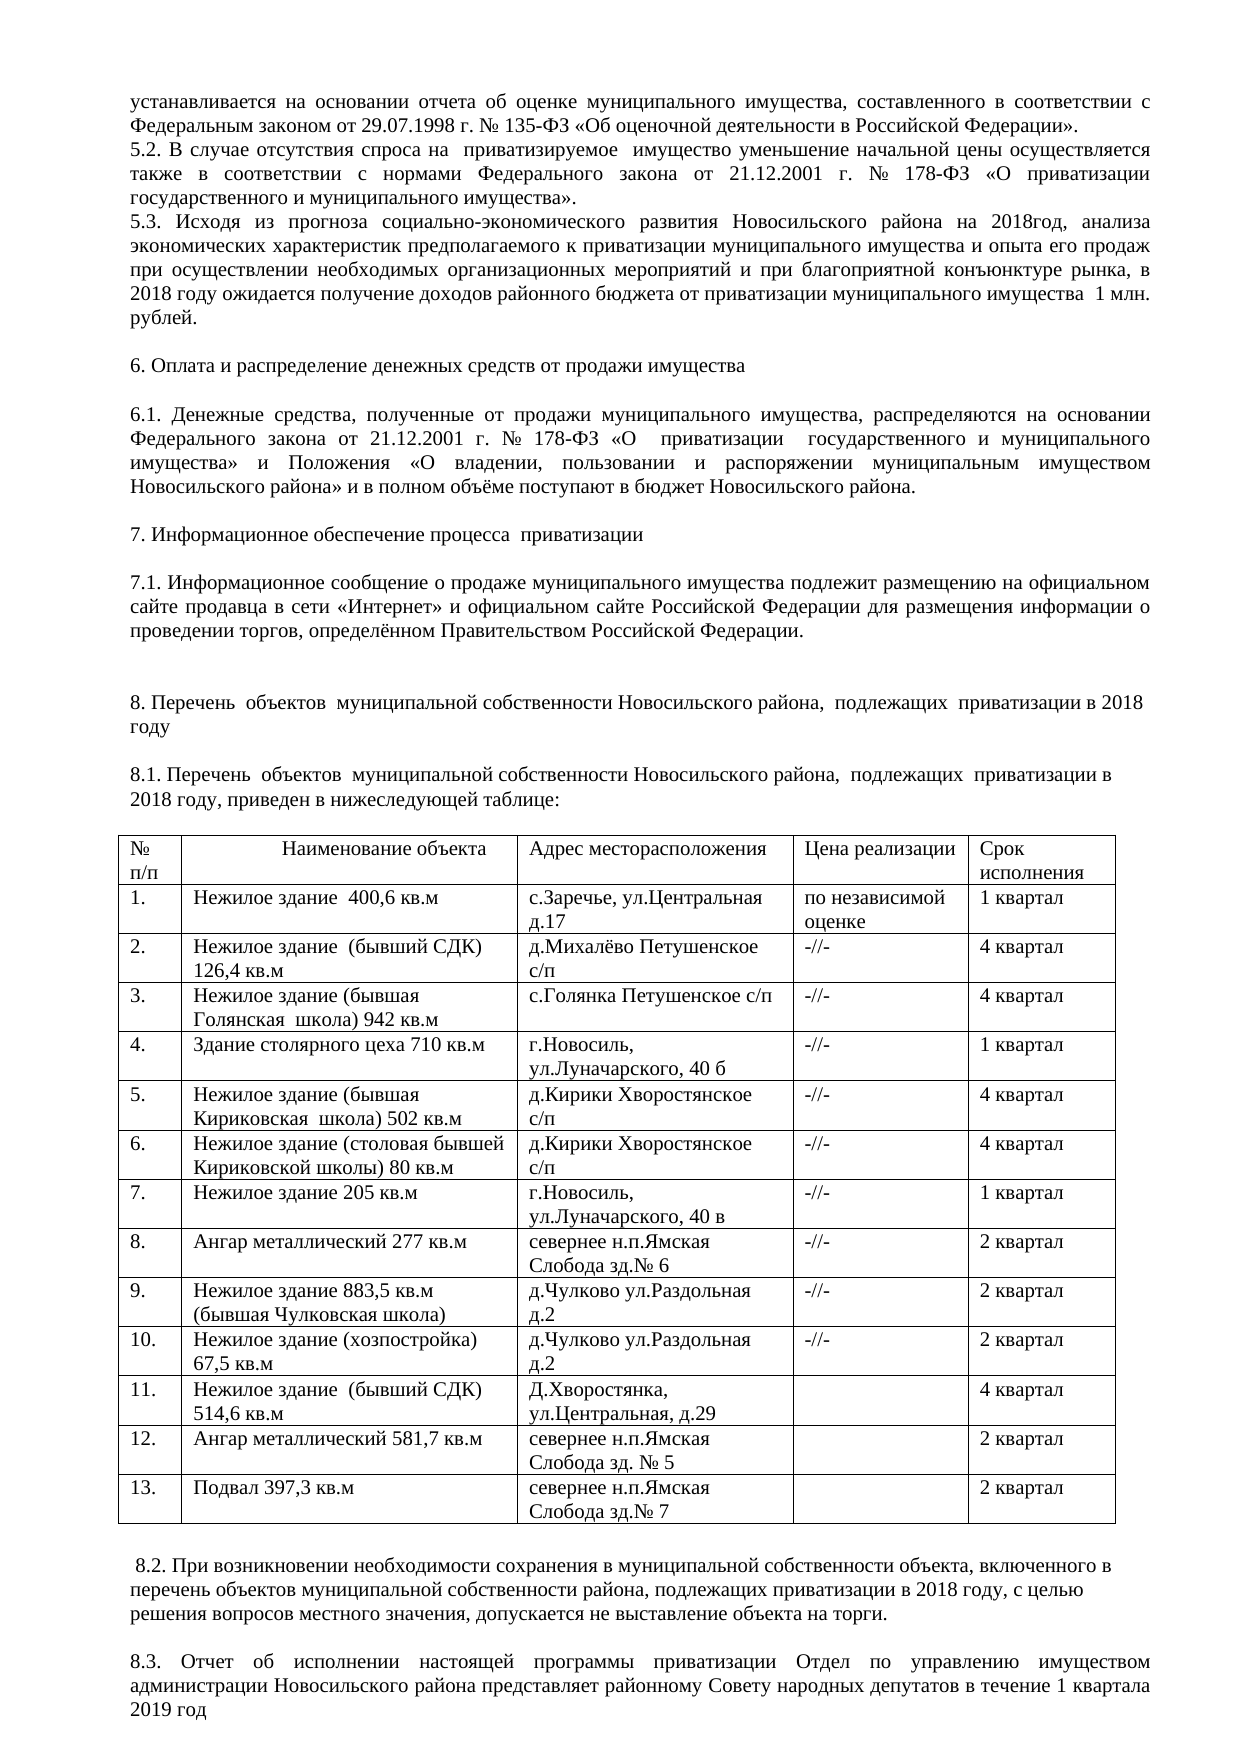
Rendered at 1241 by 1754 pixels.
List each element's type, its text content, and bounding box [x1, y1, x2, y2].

table_cell 7. [119, 1180, 181, 1228]
table_cell 1 квартал [969, 1180, 1115, 1228]
table_cell Нежилое здание (бывшая Голянская школа) 942 кв.м [182, 983, 517, 1031]
table_cell -//- [794, 1131, 968, 1179]
table_cell 12. [119, 1426, 181, 1474]
table_cell 4 квартал [969, 1131, 1115, 1179]
table_cell Нежилое здание 400,6 кв.м [182, 885, 517, 933]
table_header Адрес месторасположения [518, 836, 793, 884]
table_cell 1 квартал [969, 885, 1115, 933]
table_cell -//- [794, 983, 968, 1031]
table_cell г.Новосиль, ул.Луначарского, 40 б [518, 1032, 793, 1080]
table_cell Нежилое здание (бывшая Кириковская школа) 502 кв.м [182, 1081, 517, 1129]
text 5.2. В случае отсутствия спроса на приватизируемое имущество уменьшение начальной цены осуществляется также в соответствии с нормами Федерального закона от 21.12.2001 г. № 178-ФЗ «О приватизации государственного и муниципального имущества». [130, 137, 1152, 209]
table_cell 9. [119, 1278, 181, 1326]
table_cell Д.Хворостянка, ул.Центральная, д.29 [518, 1376, 793, 1424]
text 8.3. Отчет об исполнении настоящей программы приватизации Отдел по управлению имуществом администрации Новосильского района представляет районному Совету народных депутатов в течение 1 квартала 2019 год [130, 1649, 1152, 1721]
table_cell д.Чулково ул.Раздольная д.2 [518, 1327, 793, 1375]
table_header Цена реализации [794, 836, 968, 884]
text 7.1. Информационное сообщение о продаже муниципального имущества подлежит размещению на официальном сайте продавца в сети «Интернет» и официальном сайте Российской Федерации для размещения информации о проведении торгов, определённом Правительством Российской Федерации. [130, 570, 1152, 642]
table_cell 4 квартал [969, 934, 1115, 982]
table_cell 4 квартал [969, 1376, 1115, 1424]
table_cell Подвал 397,3 кв.м [182, 1475, 517, 1523]
table_cell -//- [794, 1327, 968, 1375]
table_cell [794, 1426, 968, 1474]
text 8.1. Перечень объектов муниципальной собственности Новосильского района, подлежащих приватизации в 2018 году, приведен в нижеследующей таблице: [130, 762, 1152, 811]
text 6.1. Денежные средства, полученные от продажи муниципального имущества, распределяются на основании Федерального закона от 21.12.2001 г. № 178-ФЗ «О приватизации государственного и муниципального имущества» и Положения «О владении, пользовании и распоряжении муниципальным имуществом Новосильского района» и в полном объёме поступают в бюджет Новосильского района. [130, 401, 1152, 498]
table_header Наименование объекта [182, 836, 517, 884]
table_cell 2 квартал [969, 1229, 1115, 1277]
table_cell Нежилое здание 883,5 кв.м (бывшая Чулковская школа) [182, 1278, 517, 1326]
table_cell по независимой оценке [794, 885, 968, 933]
table_cell с.Голянка Петушенское с/п [518, 983, 793, 1031]
text 7. Информационное обеспечение процесса приватизации [130, 522, 1152, 546]
table_cell г.Новосиль, ул.Луначарского, 40 в [518, 1180, 793, 1228]
text 8.2. При возникновении необходимости сохранения в муниципальной собственности объекта, включенного в перечень объектов муниципальной собственности района, подлежащих приватизации в 2018 году, с целью решения вопросов местного значения, допускается не выставление объекта на торги. [130, 1553, 1152, 1625]
table_cell [794, 1475, 968, 1523]
table_cell д.Кирики Хворостянское с/п [518, 1081, 793, 1129]
table_cell 2 квартал [969, 1327, 1115, 1375]
table_cell севернее н.п.Ямская Слобода зд.№ 7 [518, 1475, 793, 1523]
table_cell 6. [119, 1131, 181, 1179]
table_cell 2. [119, 934, 181, 982]
table_cell Ангар металлический 581,7 кв.м [182, 1426, 517, 1474]
table_cell 4 квартал [969, 983, 1115, 1031]
table_cell -//- [794, 1081, 968, 1129]
text 5.3. Исходя из прогноза социально-экономического развития Новосильского района на 2018год, анализа экономических характеристик предполагаемого к приватизации муниципального имущества и опыта его продаж при осуществлении необходимых организационных мероприятий и при благоприятной конъюнктуре рынка, в 2018 году ожидается получение доходов районного бюджета от приватизации муниципального имущества 1 млн. рублей. [130, 209, 1152, 329]
table_cell 1. [119, 885, 181, 933]
table_cell Ангар металлический 277 кв.м [182, 1229, 517, 1277]
table_cell [794, 1376, 968, 1424]
table_cell 2 квартал [969, 1475, 1115, 1523]
table_header Срок исполнения [969, 836, 1115, 884]
table_cell д.Чулково ул.Раздольная д.2 [518, 1278, 793, 1326]
table_cell 2 квартал [969, 1426, 1115, 1474]
table_cell 4. [119, 1032, 181, 1080]
table_cell 4 квартал [969, 1081, 1115, 1129]
table_cell 8. [119, 1229, 181, 1277]
table_cell Нежилое здание 205 кв.м [182, 1180, 517, 1228]
table_cell 10. [119, 1327, 181, 1375]
text 6. Оплата и распределение денежных средств от продажи имущества [130, 353, 1152, 377]
table_cell -//- [794, 934, 968, 982]
table_cell Нежилое здание (бывший СДК) 514,6 кв.м [182, 1376, 517, 1424]
table_cell севернее н.п.Ямская Слобода зд. № 5 [518, 1426, 793, 1474]
table_cell 2 квартал [969, 1278, 1115, 1326]
table_header № п/п [119, 836, 181, 884]
table_cell -//- [794, 1180, 968, 1228]
table_cell -//- [794, 1278, 968, 1326]
table_cell -//- [794, 1032, 968, 1080]
table_cell Здание столярного цеха 710 кв.м [182, 1032, 517, 1080]
text 8. Перечень объектов муниципальной собственности Новосильского района, подлежащих приватизации в 2018 году [130, 690, 1152, 738]
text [130, 89, 1152, 137]
table_cell 5. [119, 1081, 181, 1129]
table_cell д.Кирики Хворостянское с/п [518, 1131, 793, 1179]
table_cell 13. [119, 1475, 181, 1523]
table_cell 1 квартал [969, 1032, 1115, 1080]
table_cell Нежилое здание (бывший СДК) 126,4 кв.м [182, 934, 517, 982]
table_cell с.Заречье, ул.Центральная д.17 [518, 885, 793, 933]
table_cell 11. [119, 1376, 181, 1424]
table_cell -//- [794, 1229, 968, 1277]
table_cell севернее н.п.Ямская Слобода зд.№ 6 [518, 1229, 793, 1277]
table_cell Нежилое здание (хозпостройка) 67,5 кв.м [182, 1327, 517, 1375]
table_cell д.Михалёво Петушенское с/п [518, 934, 793, 982]
table_cell 3. [119, 983, 181, 1031]
table_cell Нежилое здание (столовая бывшей Кириковской школы) 80 кв.м [182, 1131, 517, 1179]
